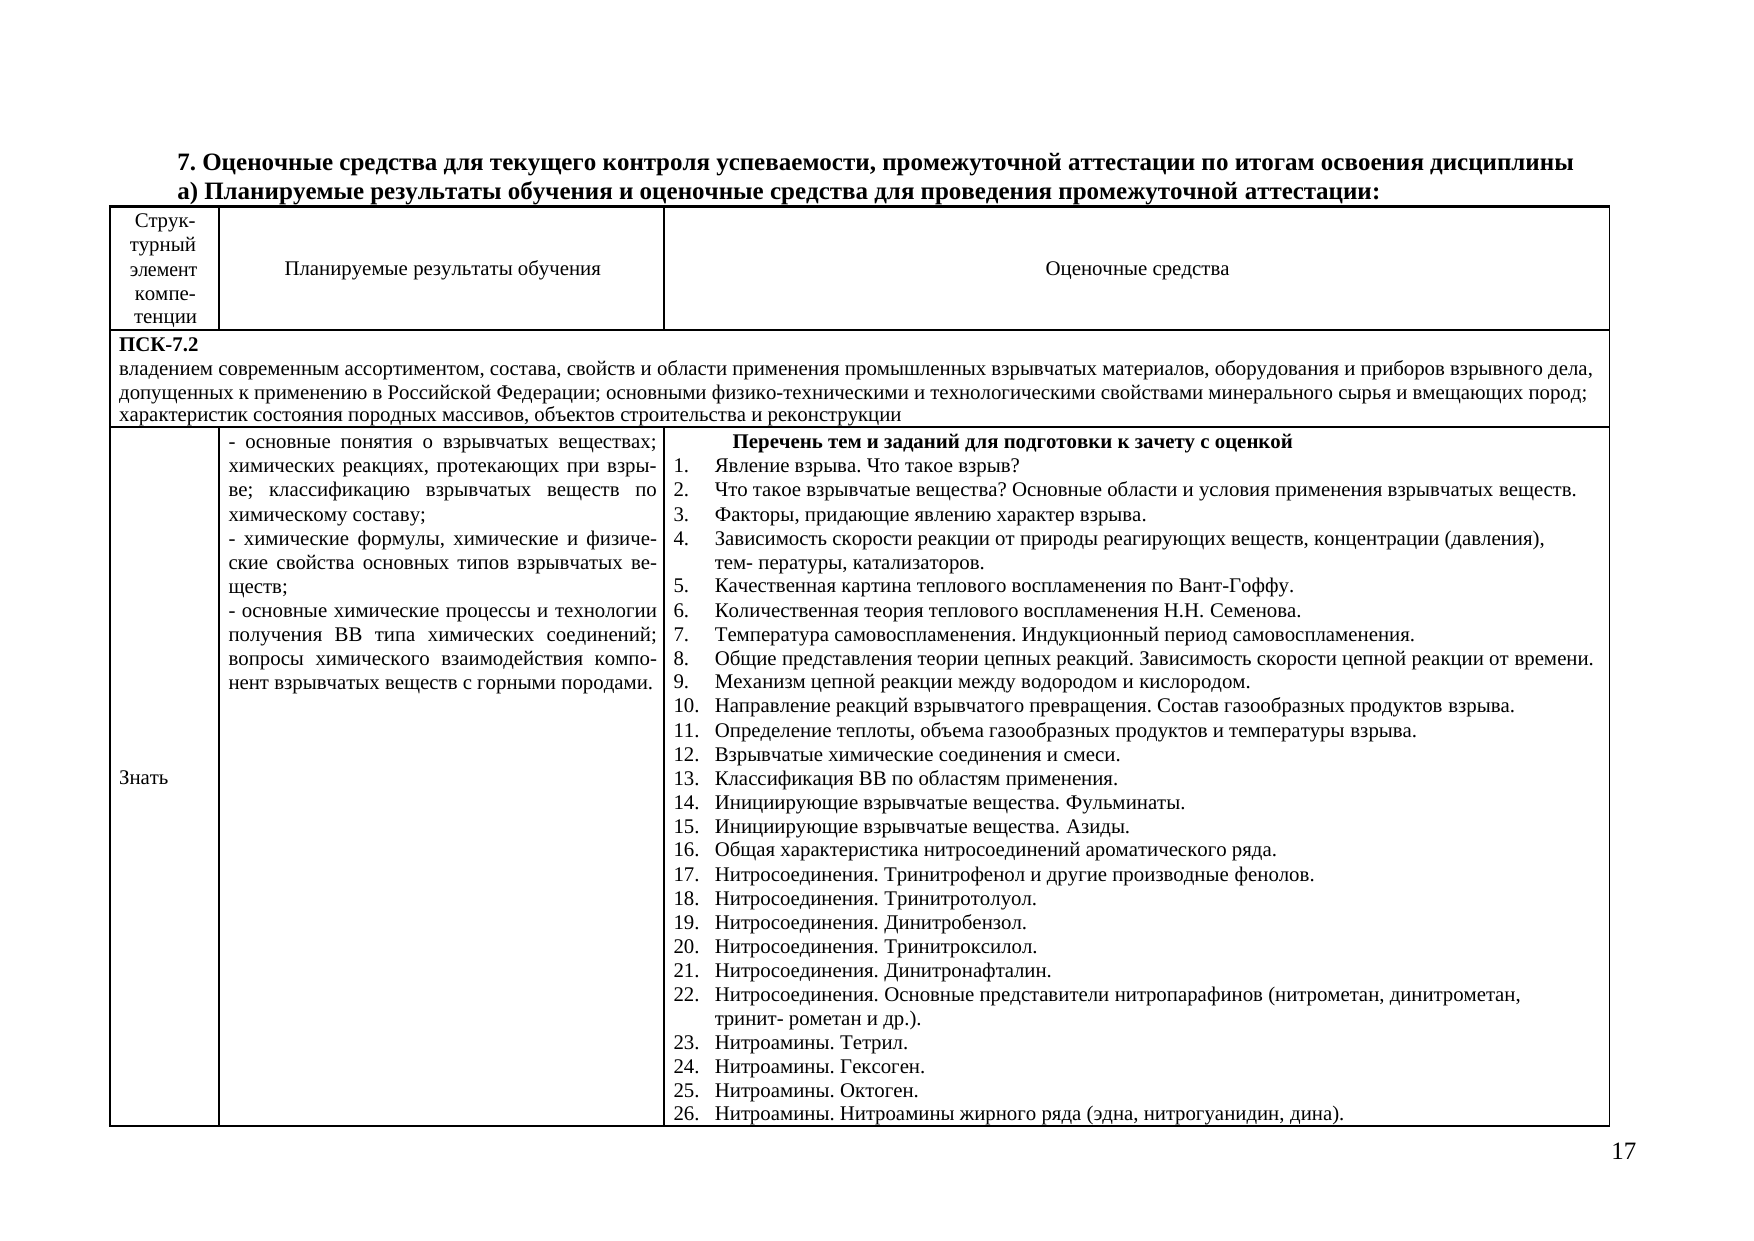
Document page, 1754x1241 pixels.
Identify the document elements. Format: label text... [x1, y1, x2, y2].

table_header Планируемые результаты обучения [220, 208, 663, 329]
table_header Струк- турный элемент компе- тенции [111, 208, 218, 329]
table_header Оценочные средства [665, 208, 1609, 329]
subtitle Оценочные средства для текущего контроля успеваемости, промежуточной аттестации по итогам освоения дисциплины а) Планируемые результаты обучения и оценочные средства для проведения промежуточной аттестации: [177, 147, 1575, 205]
table_cell Знать [111, 428, 218, 1125]
table_cell Перечень тем и заданий для подготовки к зачету с оценкой Явление взрыва. Что такое взрыв? Что такое взрывчатые вещества? Основные области и условия применения взрывчатых веществ. Факторы, придающие явлению характер взрыва. Зависимость скорости реакции от природы реагирующих веществ, концентрации (давления), тем- пературы, катализаторов. Качественная картина теплового воспламенения по Вант-Гоффу. Количественная теория теплового воспламенения Н.Н. Семенова. Температура самовоспламенения. Индукционный период самовоспламенения. Общие представления теории цепных реакций. Зависимость скорости цепной реакции от времени. Механизм цепной реакции между водородом и кислородом. Направление реакций взрывчатого превращения. Состав газообразных продуктов взрыва. Определение теплоты, объема газообразных продуктов и температуры взрыва. Взрывчатые химические соединения и смеси. Классификация ВВ по областям применения. Инициирующие взрывчатые вещества. Фульминаты. Инициирующие взрывчатые вещества. Азиды. Общая характеристика нитросоединений ароматического ряда. Нитросоединения. Тринитрофенол и другие производные фенолов. Нитросоединения. Тринитротолуол. Нитросоединения. Динитробензол. Нитросоединения. Тринитроксилол. Нитросоединения. Динитронафталин. Нитросоединения. Основные представители нитропарафинов (нитрометан, динитрометан, тринит- рометан и др.). Нитроамины. Тетрил. Нитроамины. Гексоген. Нитроамины. Октоген. Нитроамины. Нитроамины жирного ряда (эдна, нитрогуанидин, дина). [665, 428, 1609, 1125]
table_cell ПСК-7.2 владением современным ассортиментом, состава, свойств и области применения промышленных взрывчатых материалов, оборудования и приборов взрывного дела, допущенных к применению в Российской Федерации; основными физико-техническими и технологическими свойствами минерального сырья и вмещающих пород; характеристик состояния породных массивов, объектов строительства и реконструкции [111, 331, 1609, 426]
table_cell основные понятия о взрывчатых веществах; химических реакциях, протекающих при взры- ве; классификацию взрывчатых веществ по химическому составу; химические формулы, химические и физиче- ские свойства основных типов взрывчатых ве- ществ; основные химические процессы и технологии получения ВВ типа химических соединений; вопросы химического взаимодействия компо- нент взрывчатых веществ с горными породами. [220, 428, 663, 1125]
